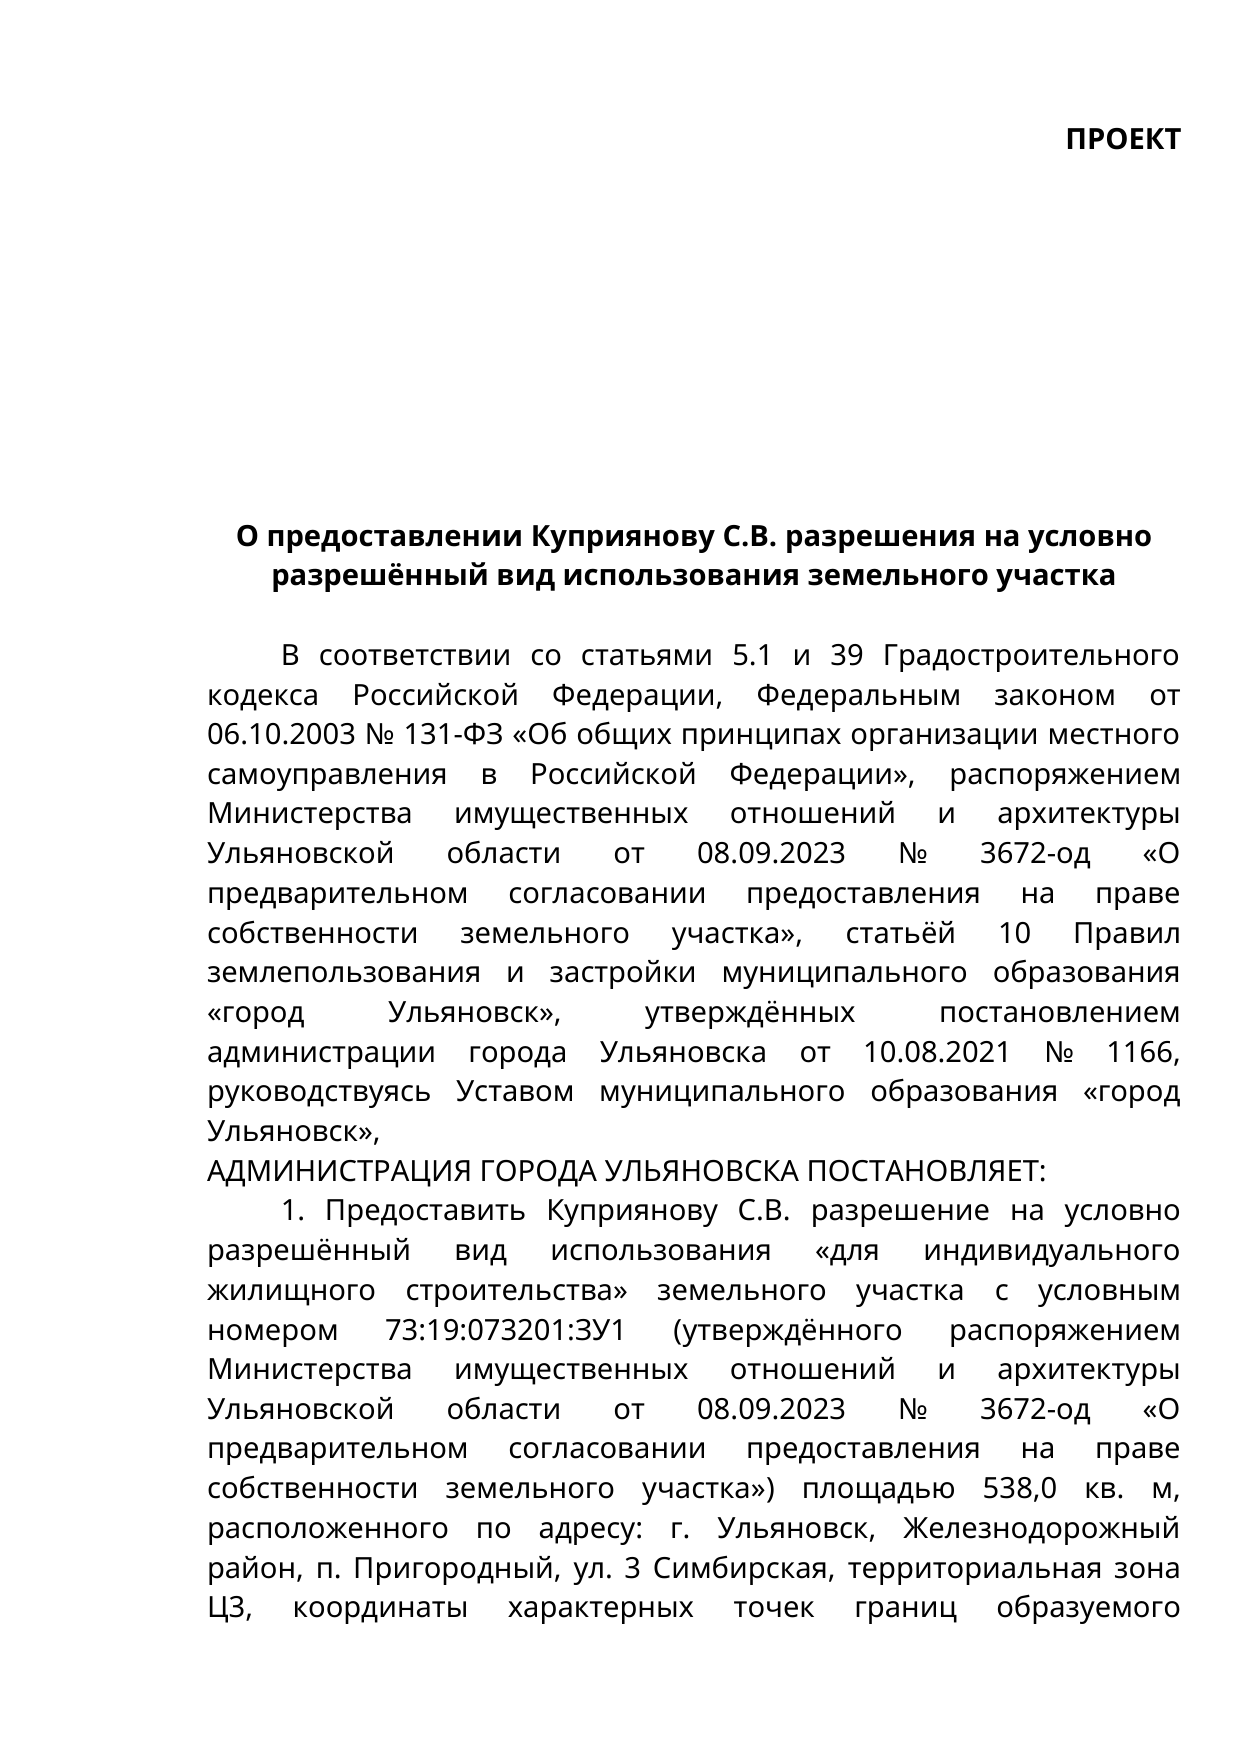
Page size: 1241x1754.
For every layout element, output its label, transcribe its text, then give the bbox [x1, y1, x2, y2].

text О предоставлении Куприянову С.В. разрешения на условно [207, 515, 1181, 555]
text АДМИНИСТРАЦИЯ ГОРОДА УЛЬЯНОВСКА ПОСТАНОВЛЯЕТ: [207, 1150, 1181, 1190]
text разрешённый вид использования земельного участка [207, 555, 1181, 594]
text ПРОЕКТ [207, 118, 1181, 158]
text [207, 1190, 1181, 1626]
text В соответствии со статьями 5.1 и 39 Градостроительного кодекса Российской Федерации, Федеральным законом от 06.10.2003 № 131-ФЗ «Об общих принципах организации местного самоуправления в Российской Федерации», распоряжением Министерства имущественных отношений и архитектуры Ульяновской области от 08.09.2023 № 3672-од «О предварительном согласовании предоставления на праве собственности земельного участка», статьёй 10 Правил землепользования и застройки муниципального образования «город Ульяновск», утверждённых постановлением администрации города Ульяновска от 10.08.2021 № 1166, руководствуясь Уставом муниципального образования «город Ульяновск», [207, 634, 1181, 1150]
